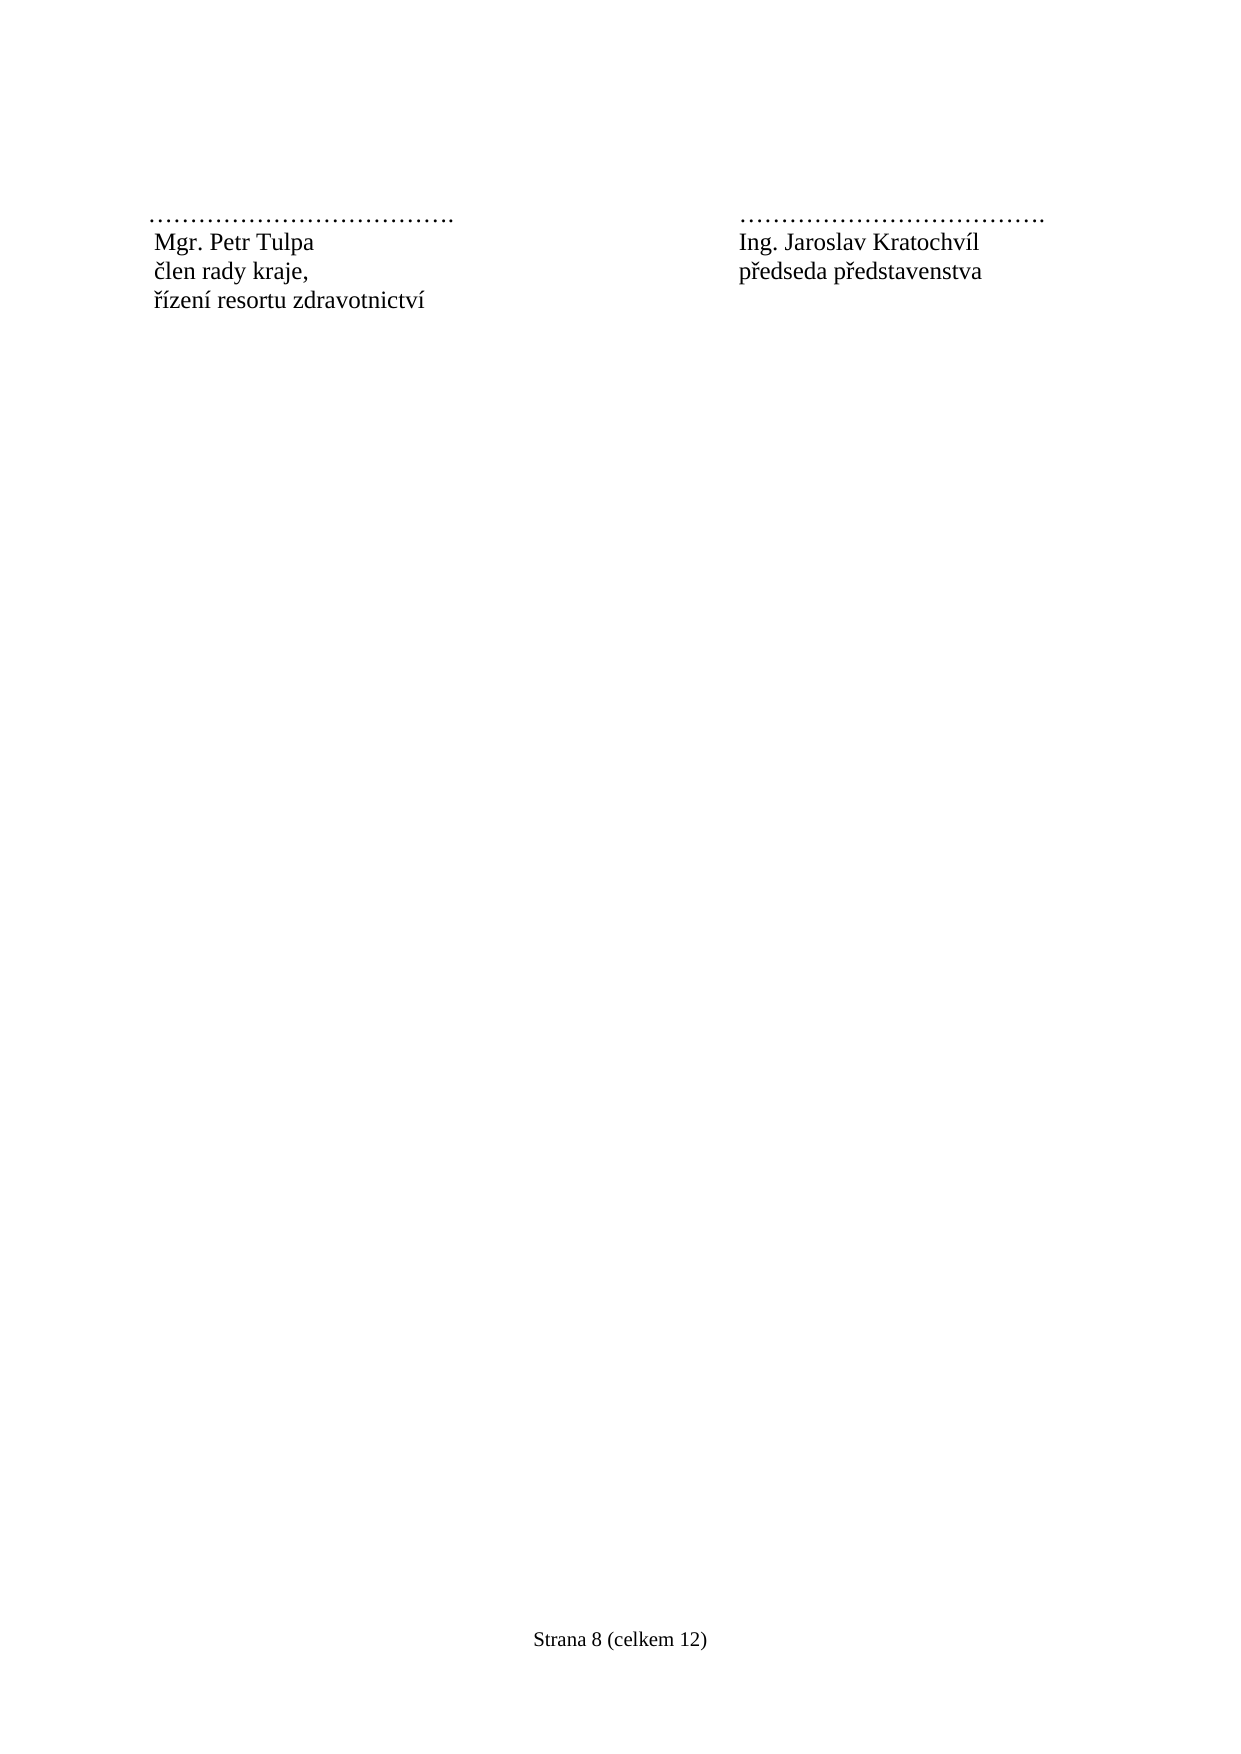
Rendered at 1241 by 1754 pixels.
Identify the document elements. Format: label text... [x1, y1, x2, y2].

text řízení resortu zdravotnictví [148, 285, 1093, 314]
text člen rady kraje, předseda představenstva [148, 256, 1093, 285]
text Mgr. Petr Tulpa Ing. Jaroslav Kratochvíl [148, 227, 1093, 256]
text ………………………………. ………………………………. [148, 199, 1093, 227]
